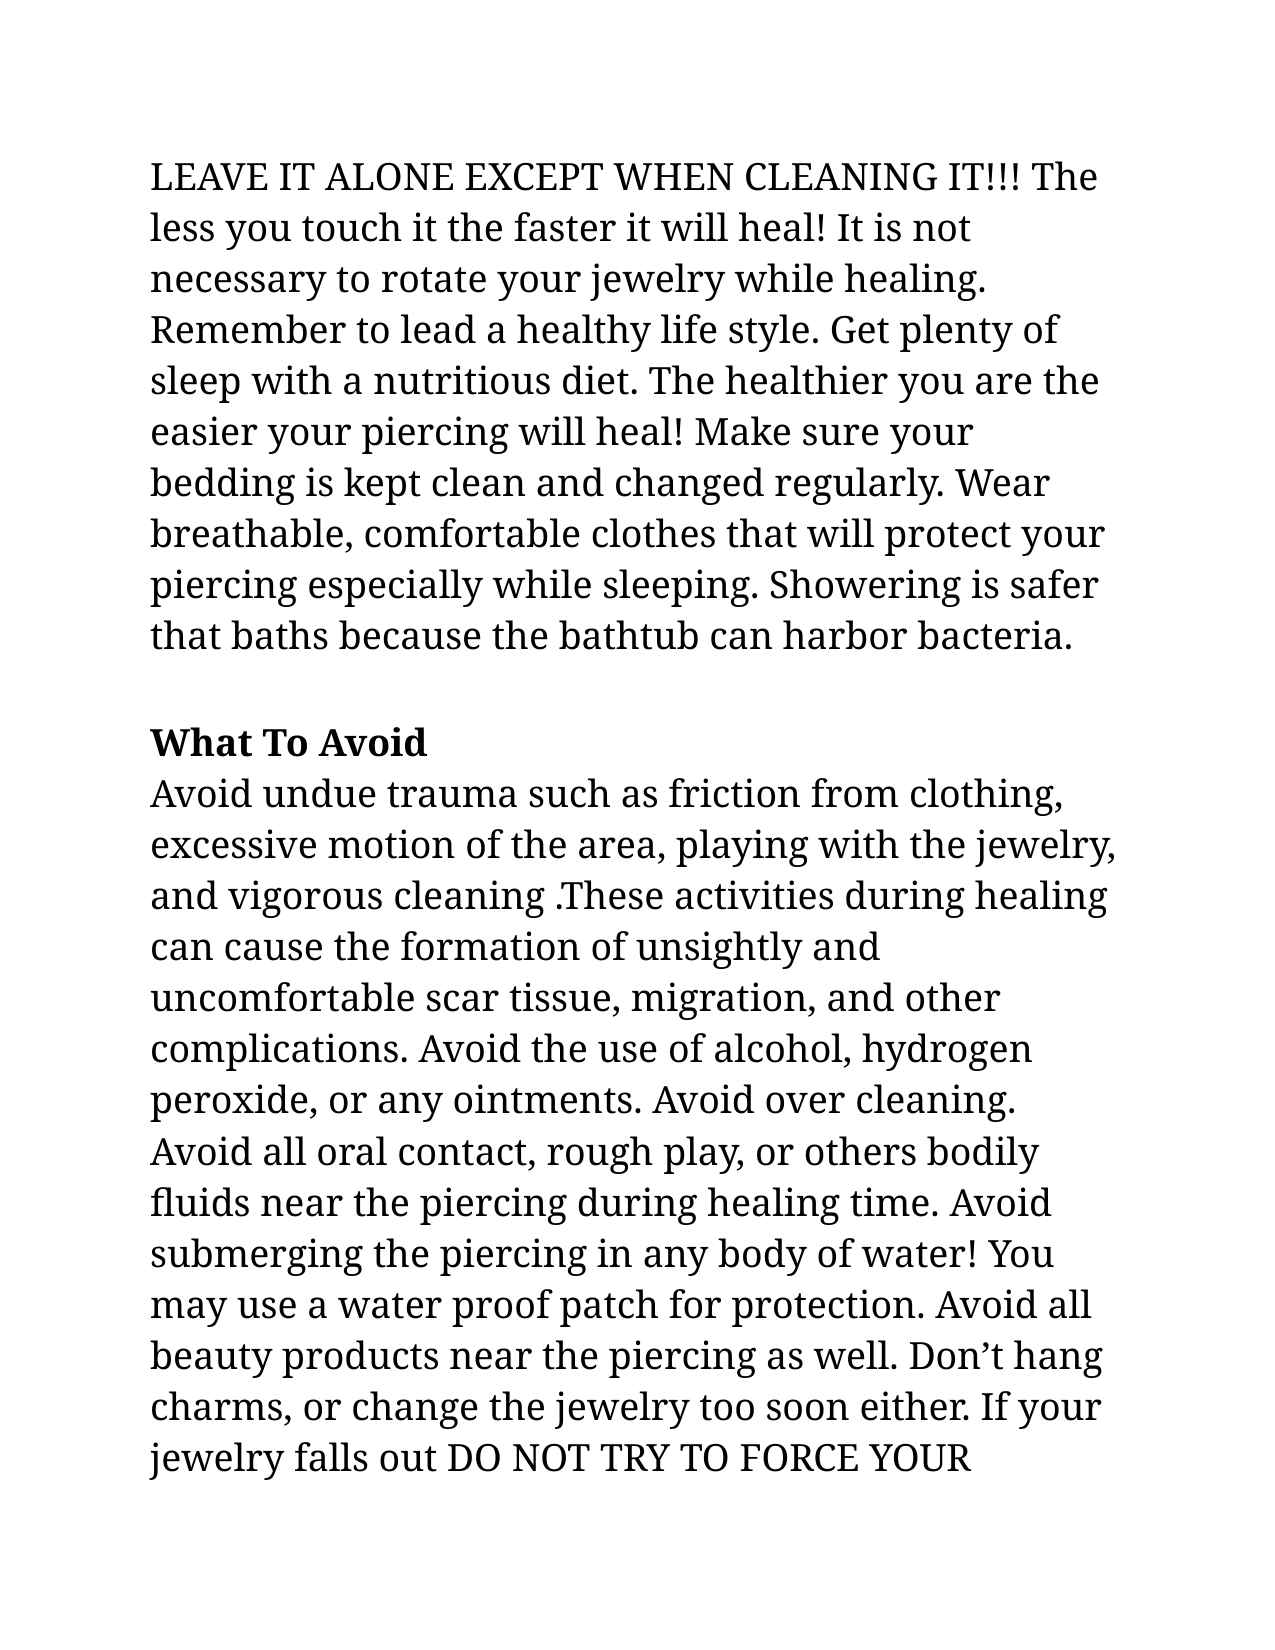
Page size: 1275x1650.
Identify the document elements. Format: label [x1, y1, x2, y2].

text [150, 150, 1125, 660]
text [150, 718, 1125, 1432]
